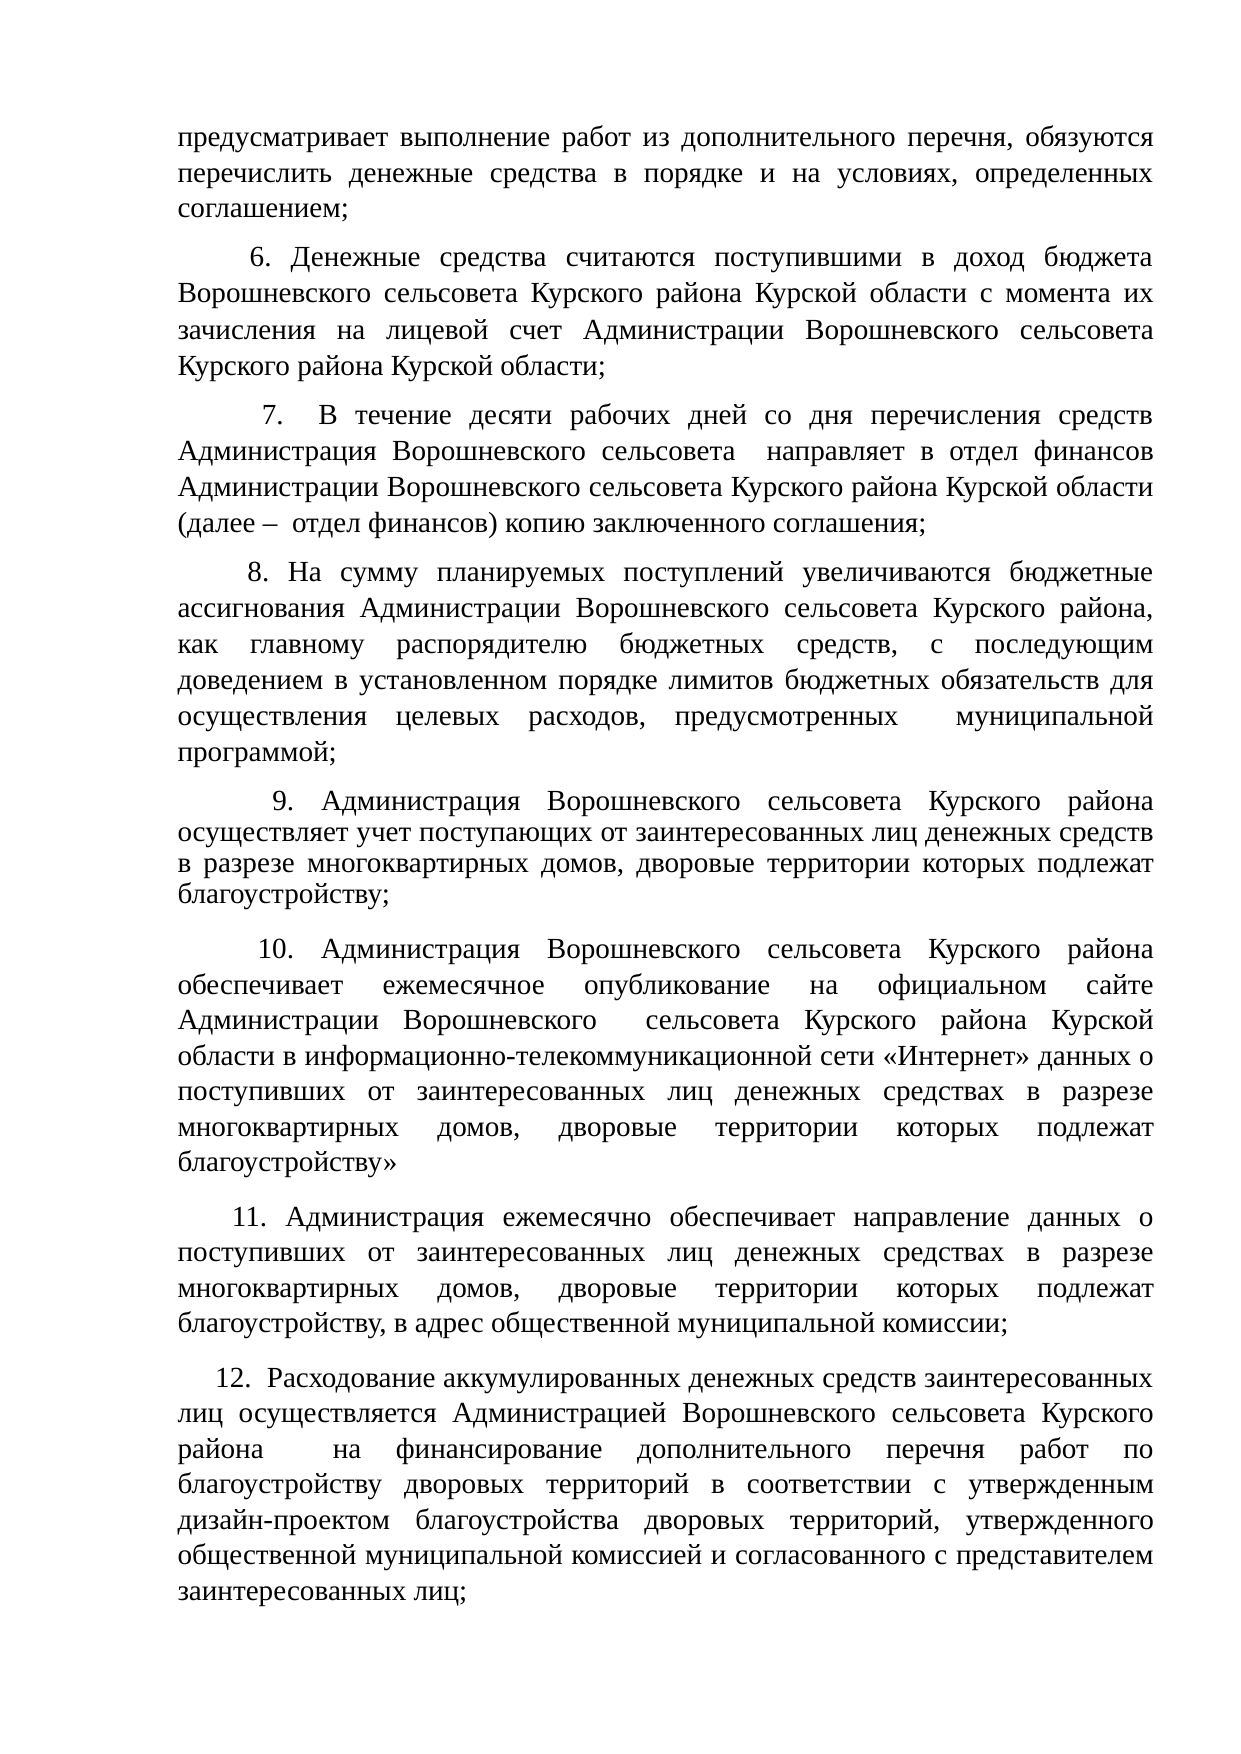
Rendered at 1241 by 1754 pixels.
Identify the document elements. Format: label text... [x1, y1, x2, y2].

text 10. Администрация Ворошневского сельсовета Курского района обеспечивает ежемесячное опубликование на официальном сайте Администрации Ворошневского сельсовета Курского района Курской области в информационно-телекоммуникационной сети «Интернет» данных о поступивших от заинтересованных лиц денежных средствах в разрезе многоквартирных домов, дворовые территории которых подлежат благоустройству» [177, 930, 1154, 1179]
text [177, 118, 1154, 225]
text 12. Расходование аккумулированных денежных средств заинтересованных лиц осуществляется Администрацией Ворошневского сельсовета Курского района на финансирование дополнительного перечня работ по благоустройству дворовых территорий в соответствии с утвержденным дизайн-проектом благоустройства дворовых территорий, утвержденного общественной муниципальной комиссией и согласованного с представителем заинтересованных лиц; [177, 1359, 1154, 1607]
text 7. В течение десяти рабочих дней со дня перечисления средств Администрация Ворошневского сельсовета направляет в отдел финансов Администрации Ворошневского сельсовета Курского района Курской области (далее – отдел финансов) копию заключенного соглашения; [177, 396, 1154, 540]
text 6. Денежные средства считаются поступившими в доход бюджета Ворошневского сельсовета Курского района Курской области с момента их зачисления на лицевой счет Администрации Ворошневского сельсовета Курского района Курской области; [177, 237, 1154, 383]
text 8. На сумму планируемых поступлений увеличиваются бюджетные ассигнования Администрации Ворошневского сельсовета Курского района, как главному распорядителю бюджетных средств, с последующим доведением в установленном порядке лимитов бюджетных обязательств для осуществления целевых расходов, предусмотренных муниципальной программой; [177, 553, 1154, 769]
text 11. Администрация ежемесячно обеспечивает направление данных о поступивших от заинтересованных лиц денежных средствах в разрезе многоквартирных домов, дворовые территории которых подлежат благоустройству, в адрес общественной муниципальной комиссии; [177, 1198, 1154, 1340]
text 9. Администрация Ворошневского сельсовета Курского района осуществляет учет поступающих от заинтересованных лиц денежных средств в разрезе многоквартирных домов, дворовые территории которых подлежат благоустройству; [177, 785, 1154, 909]
